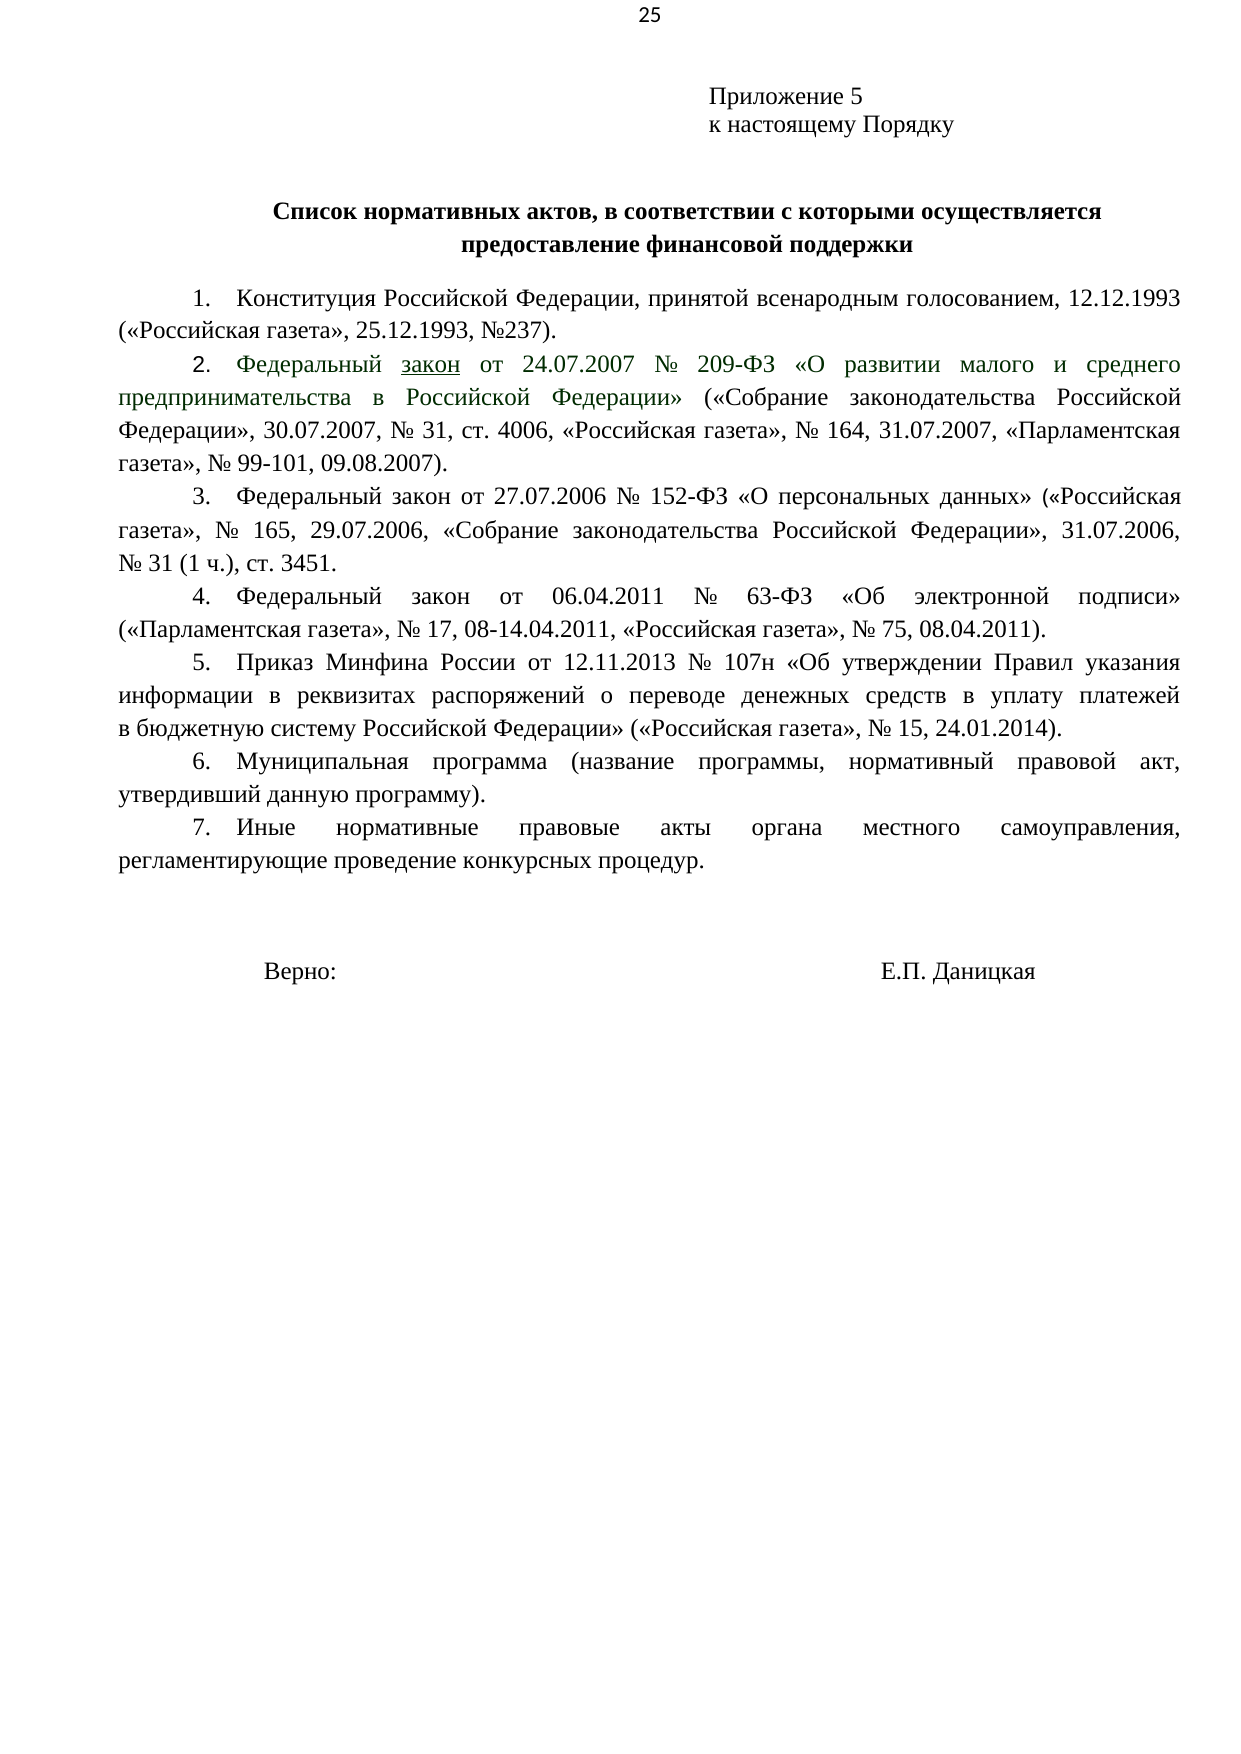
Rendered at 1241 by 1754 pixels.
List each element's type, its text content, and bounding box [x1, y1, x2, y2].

list Приказ Минфина России от 12.11.2013 № 107н «Об утверждении Правил указания информации в реквизитах распоряжений о переводе денежных средств в уплату платежей в бюджетную систему Российской Федерации» («Российская газета», № 15, 24.01.2014). [118, 647, 1181, 742]
text Верно: Е.П. Даницкая [118, 956, 1181, 985]
text Приложение 5 [709, 81, 1181, 109]
list Федеральный закон от 24.07.2007 № 209-ФЗ «О развитии малого и среднего предпринимательства в Российской Федерации» («Собрание законодательства Российской Федерации», 30.07.2007, № 31, ст. 4006, «Российская газета», № 164, 31.07.2007, «Парламентская газета», № 99-101, 09.08.2007). [118, 349, 1181, 476]
list Федеральный закон от 06.04.2011 № 63-ФЗ «Об электронной подписи» («Парламентская газета», № 17, 08-14.04.2011, «Российская газета», № 75, 08.04.2011). [118, 581, 1181, 643]
list Федеральный закон от 27.07.2006 № 152-ФЗ «О персональных данных» («Российская газета», № 165, 29.07.2006, «Собрание законодательства Российской Федерации», 31.07.2006, № 31 (1 ч.), ст. 3451. [118, 481, 1181, 577]
text Список нормативных актов, в соответствии с которыми осуществляется предоставление финансовой поддержки [193, 196, 1181, 257]
list Муниципальная программа (название программы, нормативный правовой акт, утвердивший данную программу). [118, 746, 1181, 808]
text к настоящему Порядку [709, 109, 1181, 138]
list Иные нормативные правовые акты органа местного самоуправления, регламентирующие проведение конкурсных процедур. [118, 812, 1181, 874]
list Конституция Российской Федерации, принятой всенародным голосованием, 12.12.1993 («Российская газета», 25.12.1993, №237). [118, 283, 1181, 344]
